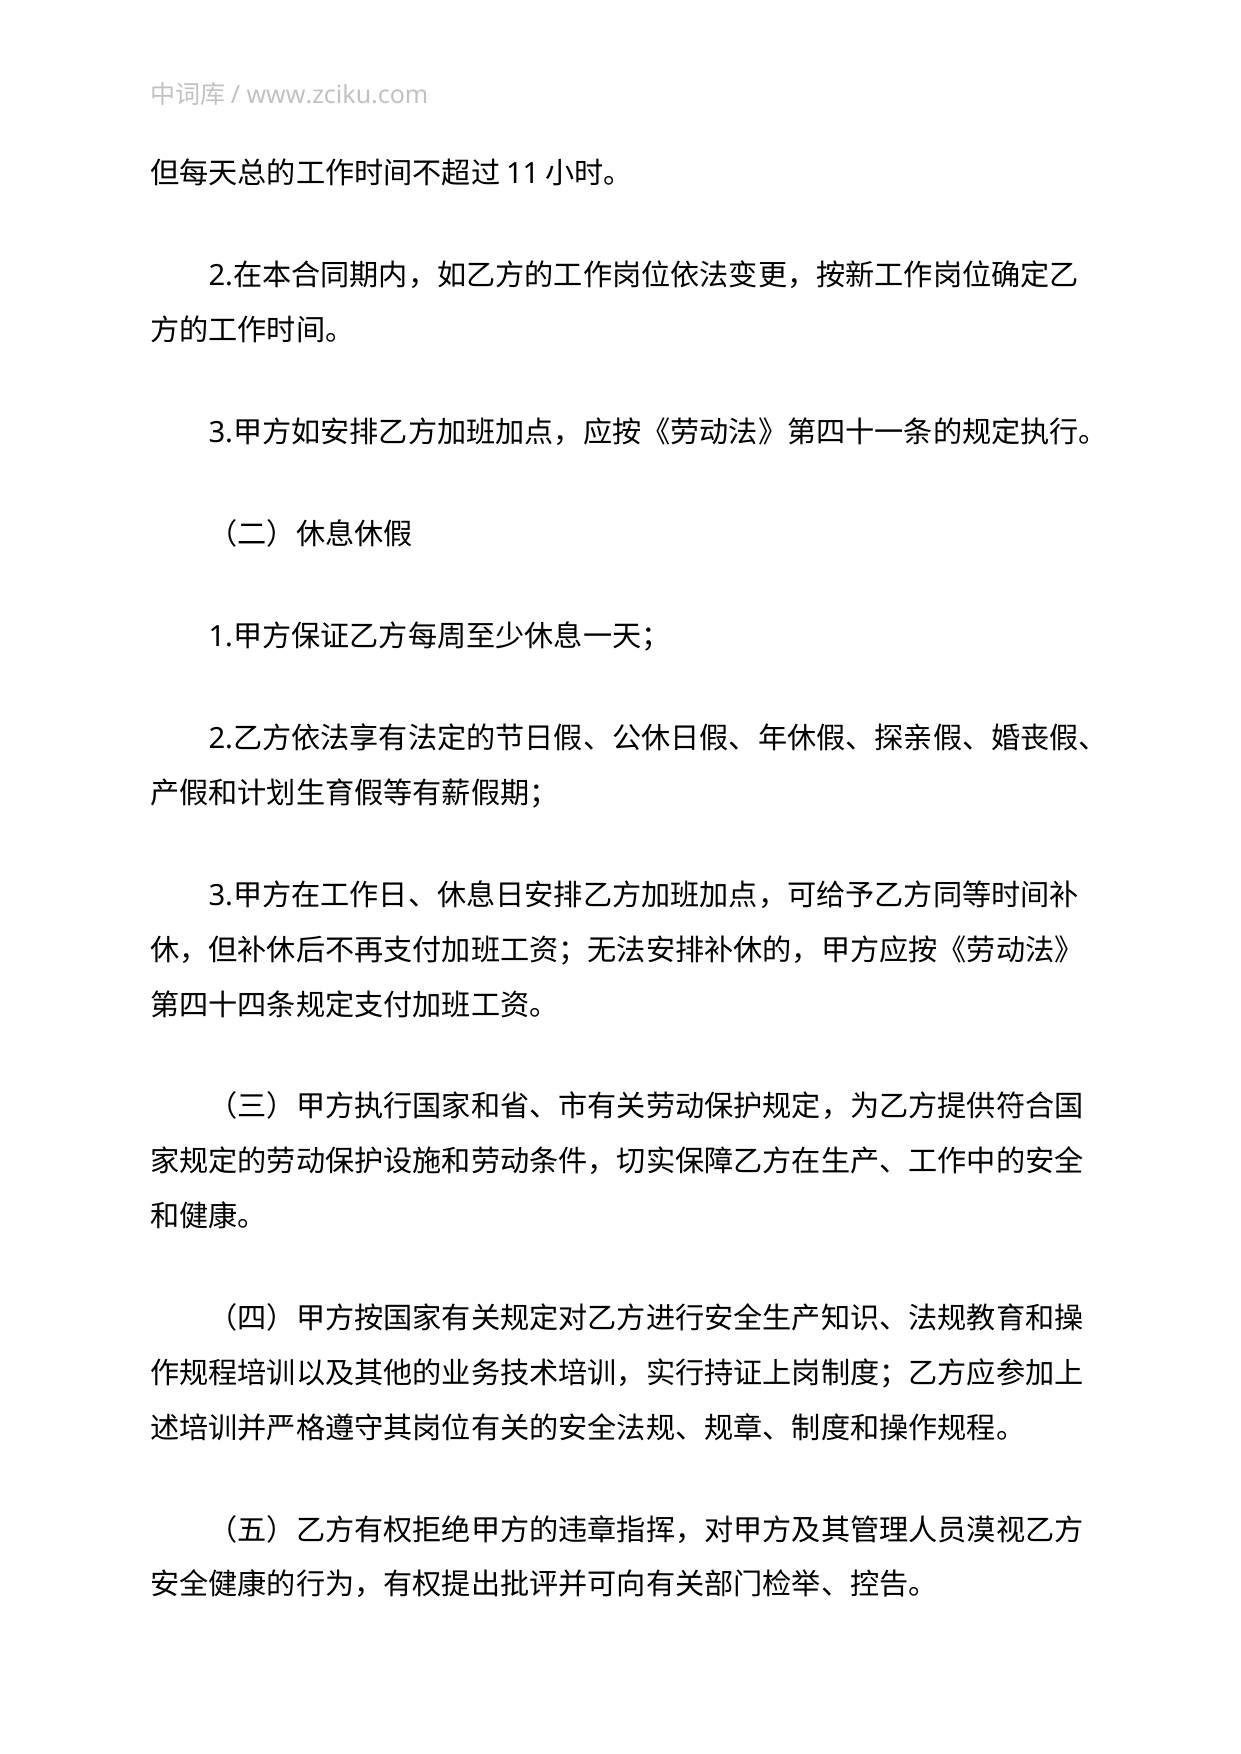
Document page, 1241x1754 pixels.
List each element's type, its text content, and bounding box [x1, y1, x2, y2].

text 2.在本合同期内，如乙方的工作岗位依法变更，按新工作岗位确定乙方的工作时间。 [150, 252, 1090, 349]
text （五）乙方有权拒绝甲方的违章指挥，对甲方及其管理人员漠视乙方安全健康的行为，有权提出批评并可向有关部门检举、控告。 [150, 1506, 1090, 1603]
text 2.乙方依法享有法定的节日假、公休日假、年休假、探亲假、婚丧假、产假和计划生育假等有薪假期； [150, 714, 1090, 812]
text 1.甲方保证乙方每周至少休息一天； [150, 612, 1090, 655]
text （二）休息休假 [150, 511, 1090, 553]
text 3.甲方如安排乙方加班加点，应按《劳动法》第四十一条的规定执行。 [150, 409, 1090, 451]
text 3.甲方在工作日、休息日安排乙方加班加点，可给予乙方同等时间补休，但补休后不再支付加班工资；无法安排补休的，甲方应按《劳动法》第四十四条规定支付加班工资。 [150, 871, 1090, 1023]
text （四）甲方按国家有关规定对乙方进行安全生产知识、法规教育和操作规程培训以及其他的业务技术培训，实行持证上岗制度；乙方应参加上述培训并严格遵守其岗位有关的安全法规、规章、制度和操作规程。 [150, 1294, 1090, 1447]
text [150, 150, 1090, 192]
text （三）甲方执行国家和省、市有关劳动保护规定，为乙方提供符合国家规定的劳动保护设施和劳动条件，切实保障乙方在生产、工作中的安全和健康。 [150, 1083, 1090, 1235]
